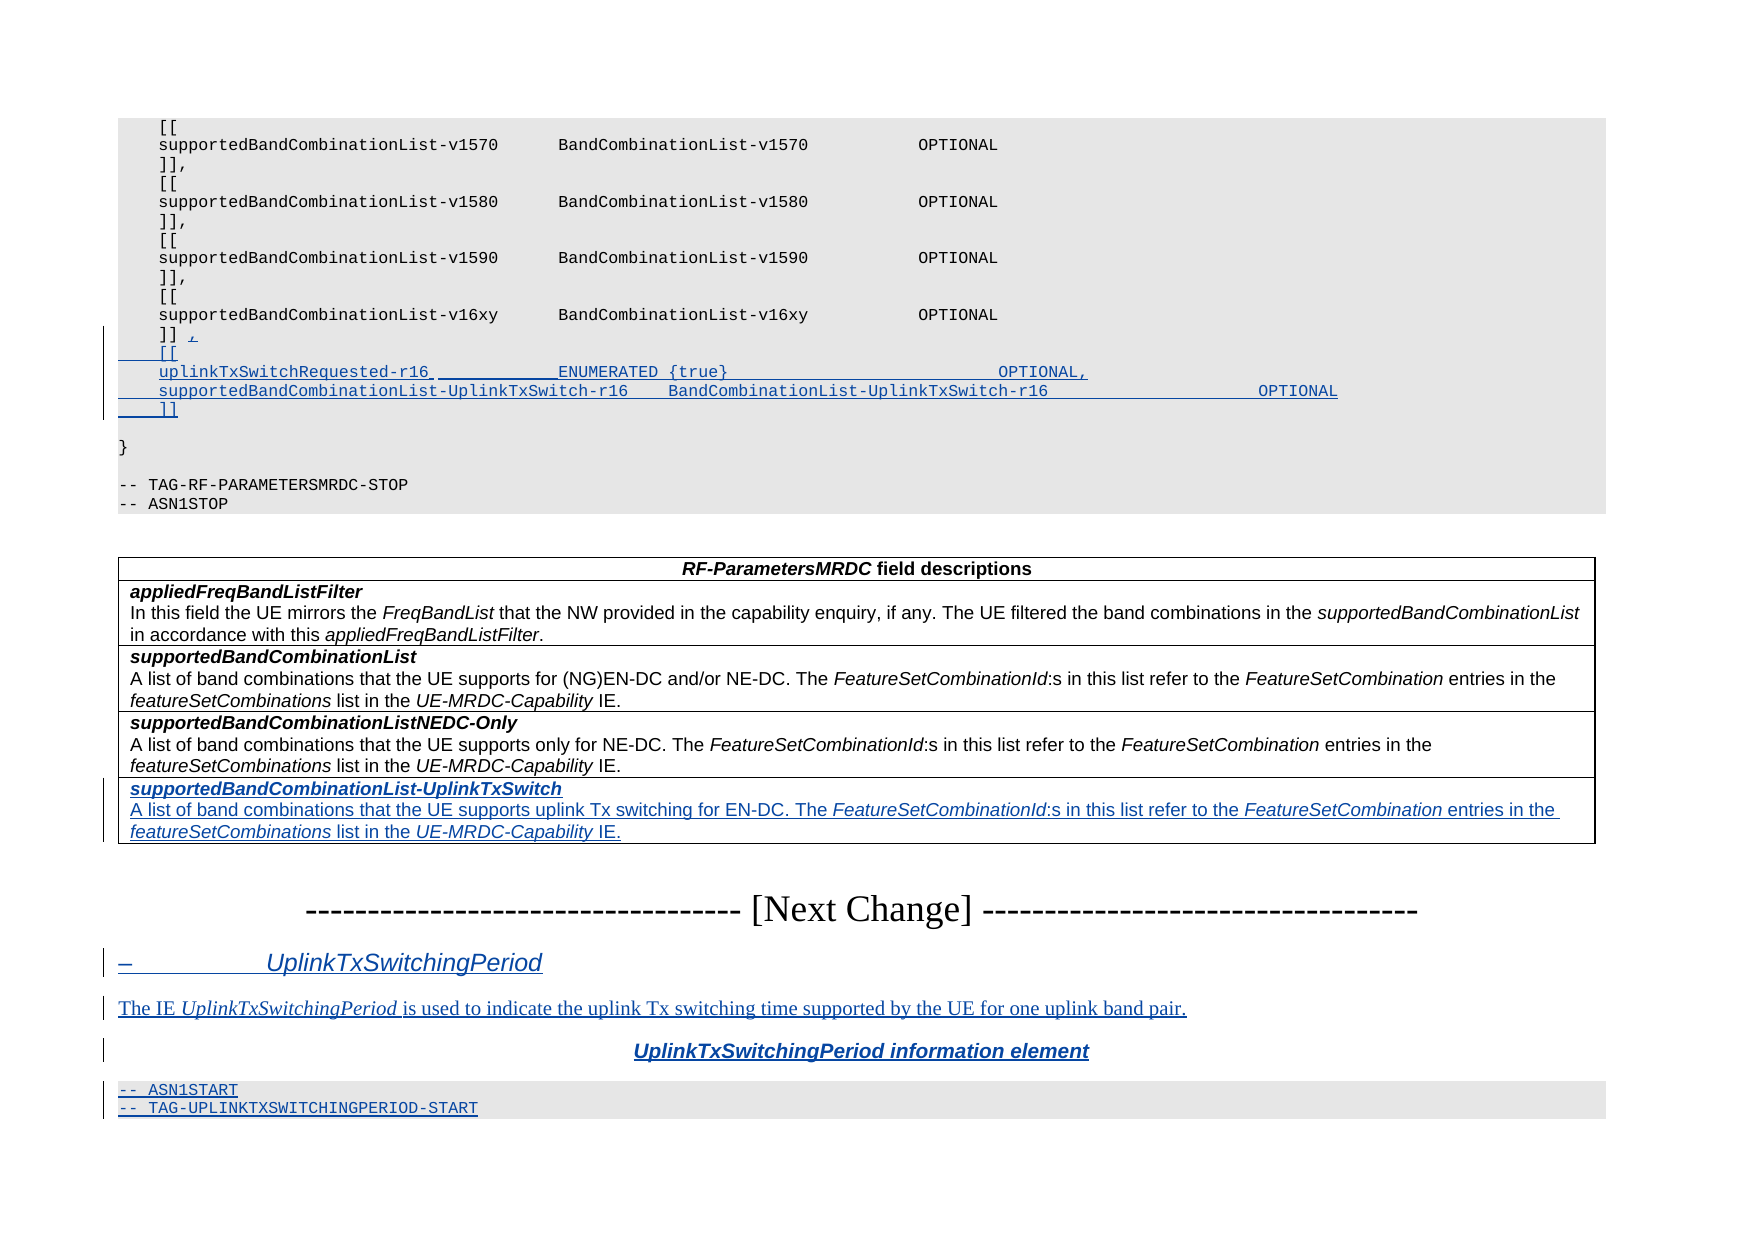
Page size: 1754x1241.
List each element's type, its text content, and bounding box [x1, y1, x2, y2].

table_cell supportedBandCombinationListNEDC-Only A list of band combinations that the UE supports only for NE-DC. The FeatureSetCombinationId:s in this list refer to the FeatureSetCombination entries in the featureSetCombinations list in the UE-MRDC-Capability IE. [119, 712, 1594, 777]
text [[ [118, 231, 1606, 250]
table_cell supportedBandCombinationList A list of band combinations that the UE supports for (NG)EN-DC and/or NE-DC. The FeatureSetCombinationId:s in this list refer to the FeatureSetCombination entries in the featureSetCombinations list in the UE-MRDC-Capability IE. [119, 646, 1594, 711]
text [[ [118, 175, 1606, 193]
table_cell appliedFreqBandListFilter In this field the UE mirrors the FreqBandList that the NW provided in the capability enquiry, if any. The UE filtered the band combinations in the supportedBandCombinationList in accordance with this appliedFreqBandListFilter. [119, 581, 1594, 645]
text -- TAG-RF-PARAMETERSMRDC-STOP [118, 476, 1606, 495]
text ]], [118, 212, 1606, 231]
text ]], [118, 156, 1606, 175]
table_header RF-ParametersMRDC field descriptions [119, 558, 1594, 579]
text ]], [118, 269, 1606, 288]
text ----------------------------------- [Next Change] ----------------------------------- [118, 886, 1606, 929]
text supportedBandCombinationList-v1580 BandCombinationList-v1580 OPTIONAL [118, 193, 1606, 212]
text [[ [118, 118, 1606, 137]
text supportedBandCombinationList-v1590 BandCombinationList-v1590 OPTIONAL [118, 250, 1606, 269]
text [[ [118, 288, 1606, 307]
table_cell [119, 778, 1594, 842]
text ]] [118, 326, 1606, 344]
text supportedBandCombinationList-v1570 BandCombinationList-v1570 OPTIONAL [118, 137, 1606, 156]
text -- ASN1STOP [118, 495, 1606, 514]
text } [118, 439, 1606, 457]
text supportedBandCombinationList-v16xy BandCombinationList-v16xy OPTIONAL [118, 307, 1606, 326]
